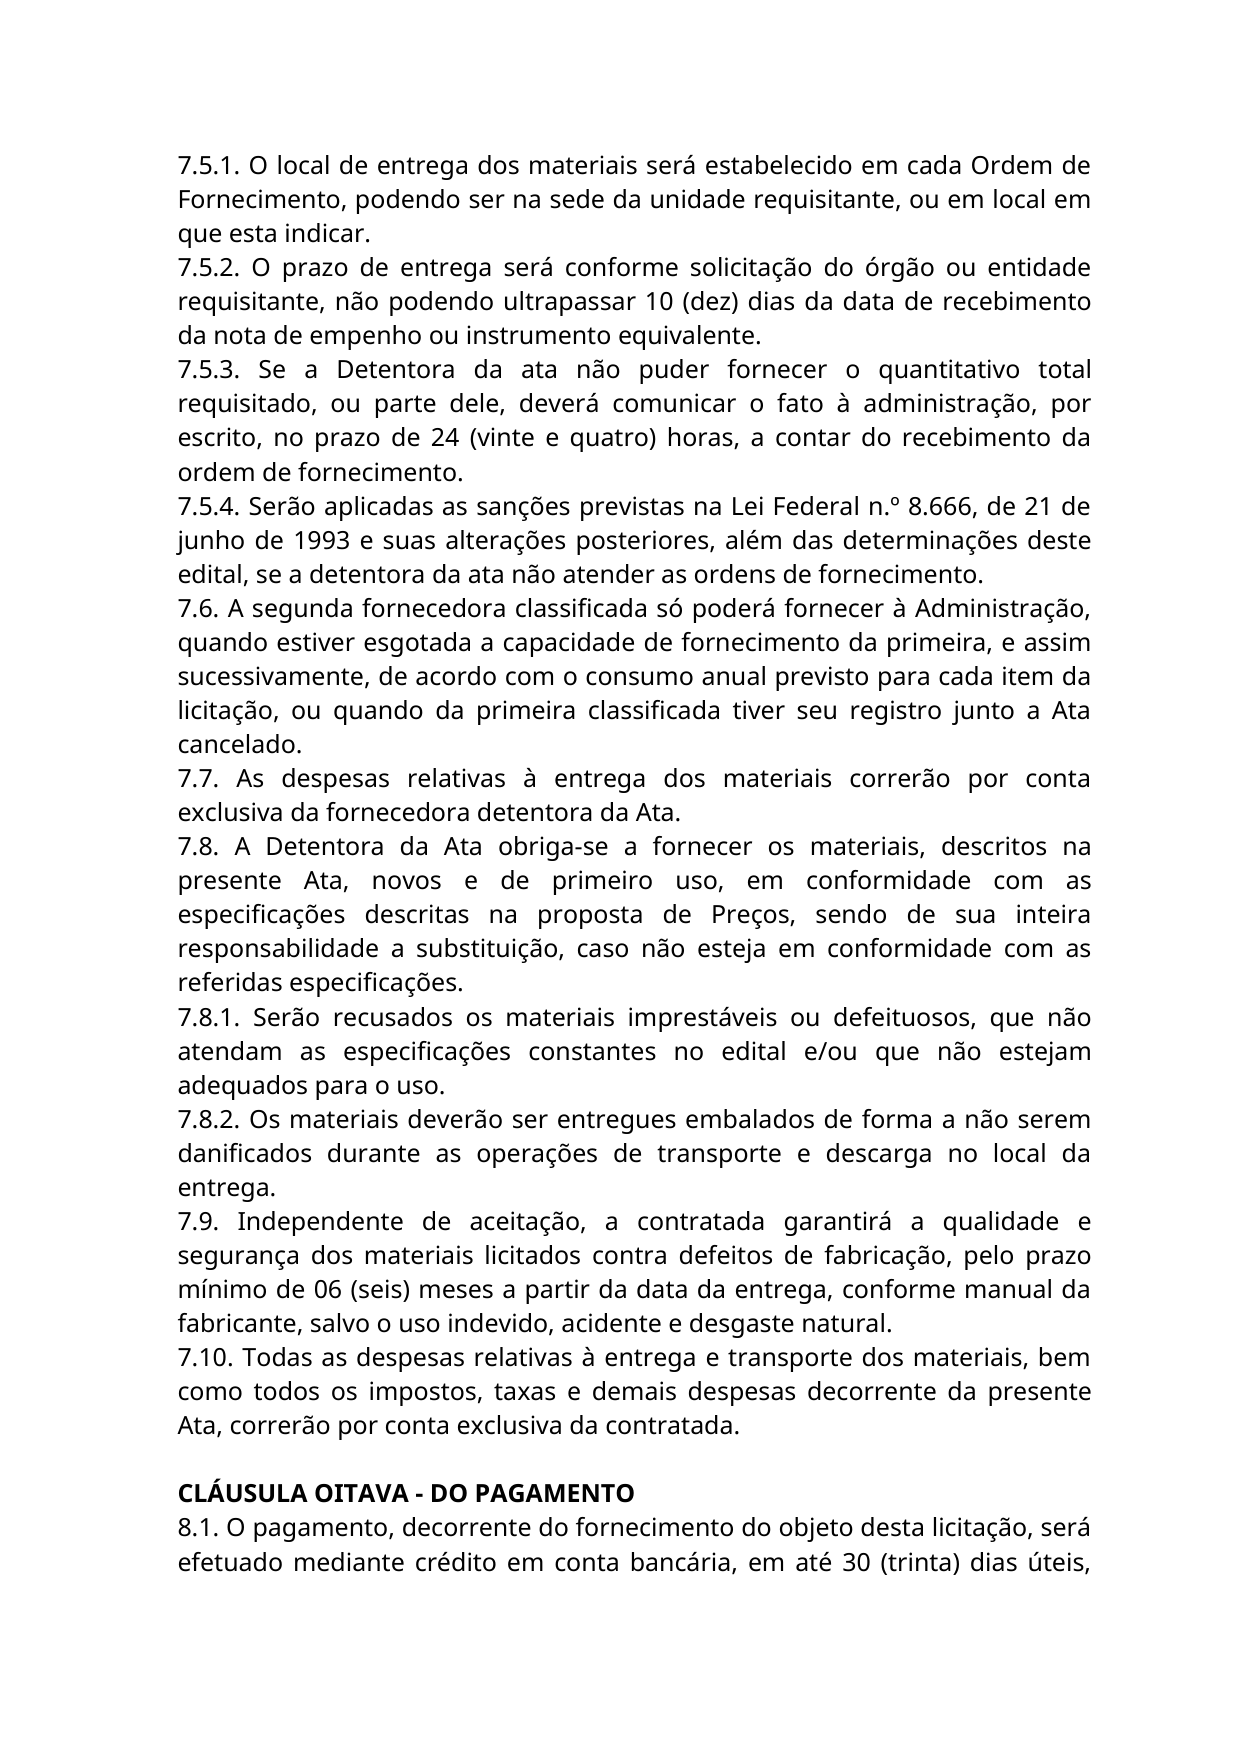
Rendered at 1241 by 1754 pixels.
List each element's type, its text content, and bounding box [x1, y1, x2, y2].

text 7.9. Independente de aceitação, a contratada garantirá a qualidade e segurança dos materiais licitados contra defeitos de fabricação, pelo prazo mínimo de 06 (seis) meses a partir da data da entrega, conforme manual da fabricante, salvo o uso indevido, acidente e desgaste natural. [177, 1203, 1093, 1340]
text 7.8. A Detentora da Ata obriga-se a fornecer os materiais, descritos na presente Ata, novos e de primeiro uso, em conformidade com as especificações descritas na proposta de Preços, sendo de sua inteira responsabilidade a substituição, caso não esteja em conformidade com as referidas especificações. [177, 829, 1093, 999]
text 7.7. As despesas relativas à entrega dos materiais correrão por conta exclusiva da fornecedora detentora da Ata. [177, 761, 1093, 829]
text 7.6. A segunda fornecedora classificada só poderá fornecer à Administração, quando estiver esgotada a capacidade de fornecimento da primeira, e assim sucessivamente, de acordo com o consumo anual previsto para cada item da licitação, ou quando da primeira classificada tiver seu registro junto a Ata cancelado. [177, 590, 1093, 761]
text 7.5.4. Serão aplicadas as sanções previstas na Lei Federal n.º 8.666, de 21 de junho de 1993 e suas alterações posteriores, além das determinações deste edital, se a detentora da ata não atender as ordens de fornecimento. [177, 488, 1093, 590]
text 7.5.1. O local de entrega dos materiais será estabelecido em cada Ordem de Fornecimento, podendo ser na sede da unidade requisitante, ou em local em que esta indicar. [177, 148, 1093, 250]
text 7.8.1. Serão recusados os materiais imprestáveis ou defeituosos, que não atendam as especificações constantes no edital e/ou que não estejam adequados para o uso. [177, 999, 1093, 1101]
text 7.5.2. O prazo de entrega será conforme solicitação do órgão ou entidade requisitante, não podendo ultrapassar 10 (dez) dias da data de recebimento da nota de empenho ou instrumento equivalente. [177, 250, 1093, 352]
text 7.10. Todas as despesas relativas à entrega e transporte dos materiais, bem como todos os impostos, taxas e demais despesas decorrente da presente Ata, correrão por conta exclusiva da contratada. [177, 1340, 1093, 1442]
text 7.8.2. Os materiais deverão ser entregues embalados de forma a não serem danificados durante as operações de transporte e descarga no local da entrega. [177, 1101, 1093, 1203]
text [177, 1510, 1093, 1578]
text CLÁUSULA OITAVA - DO PAGAMENTO [177, 1476, 1093, 1510]
text 7.5.3. Se a Detentora da ata não puder fornecer o quantitativo total requisitado, ou parte dele, deverá comunicar o fato à administração, por escrito, no prazo de 24 (vinte e quatro) horas, a contar do recebimento da ordem de fornecimento. [177, 352, 1093, 488]
